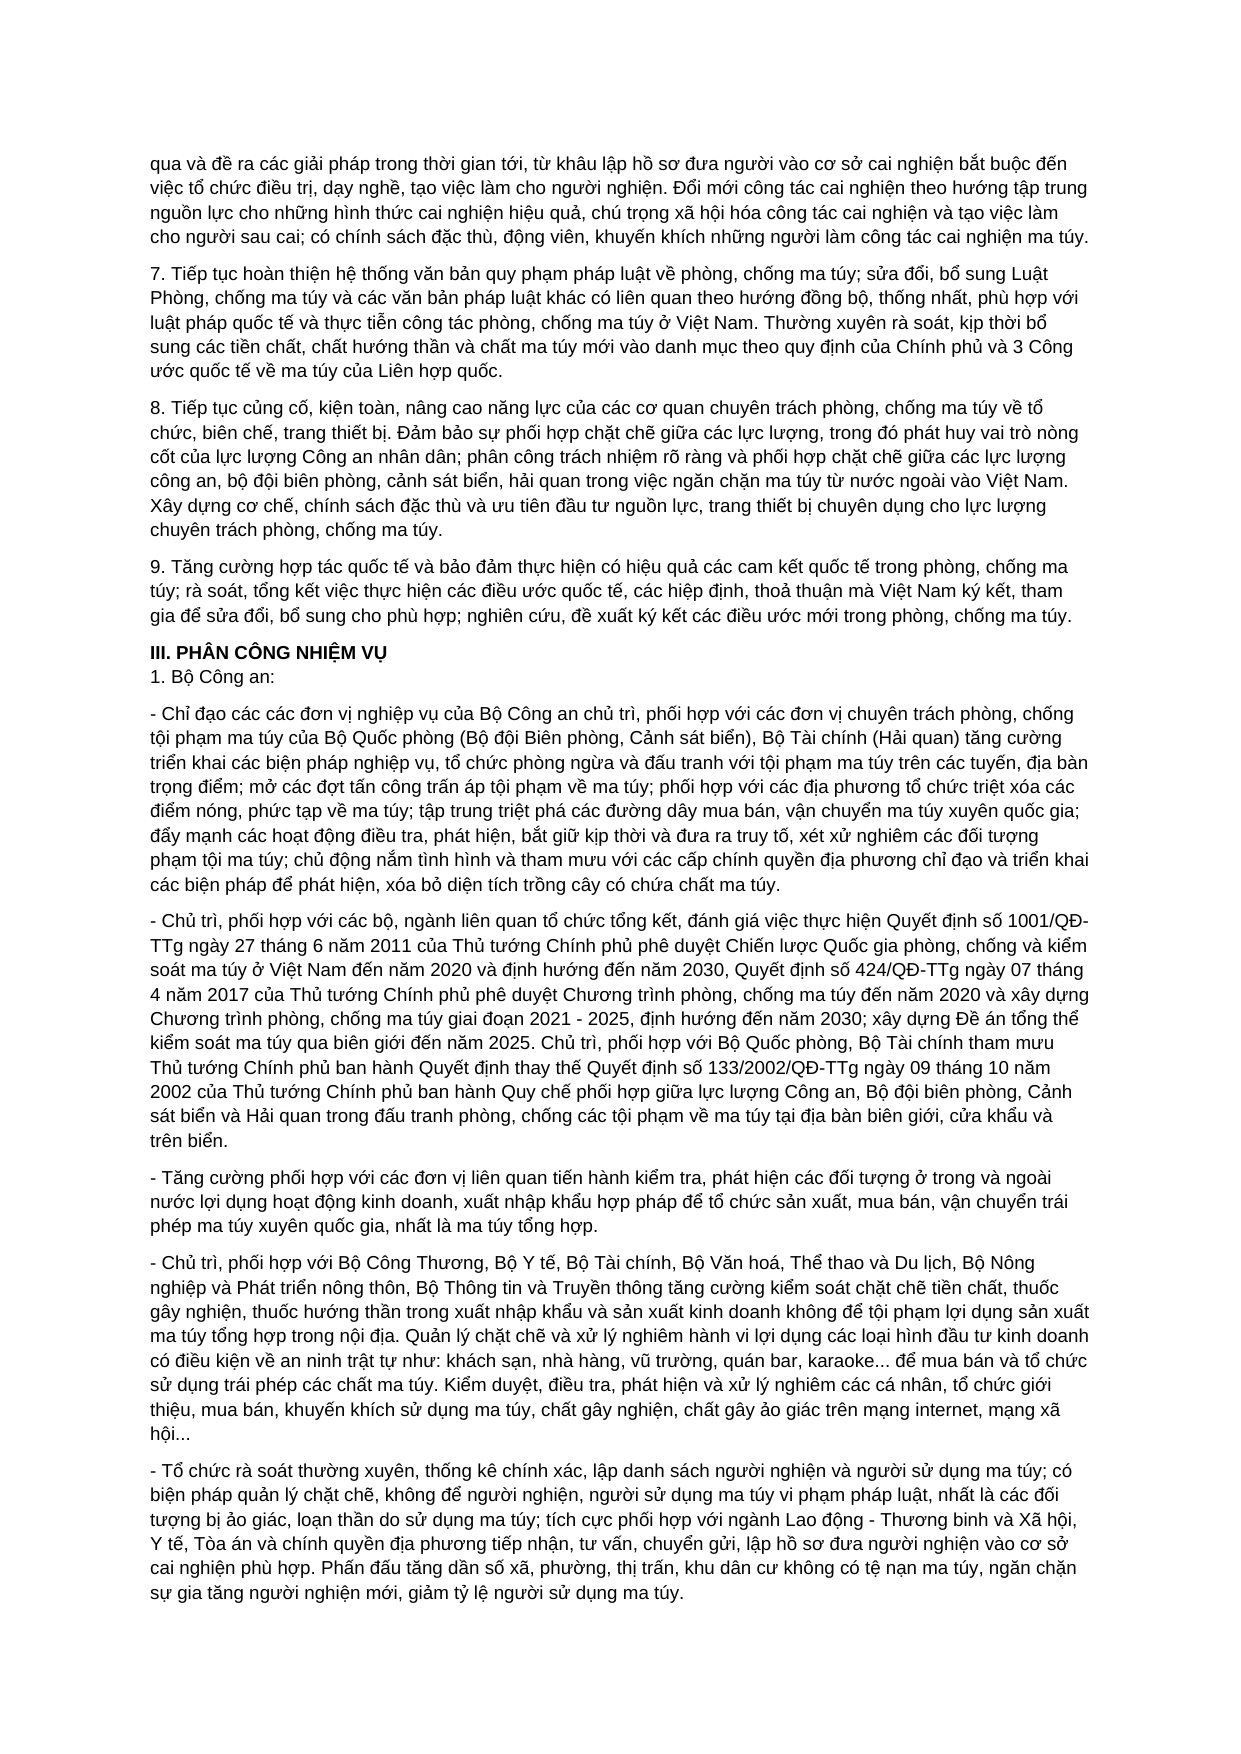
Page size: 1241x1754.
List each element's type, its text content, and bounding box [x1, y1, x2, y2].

text - Chủ trì, phối hợp với các bộ, ngành liên quan tổ chức tổng kết, đánh giá việc thực hiện Quyết định số 1001/QĐ-TTg ngày 27 tháng 6 năm 2011 của Thủ tướng Chính phủ phê duyệt Chiến lược Quốc gia phòng, chống và kiểm soát ma túy ở Việt Nam đến năm 2020 và định hướng đến năm 2030, Quyết định số 424/QĐ-TTg ngày 07 tháng 4 năm 2017 của Thủ tướng Chính phủ phê duyệt Chương trình phòng, chống ma túy đến năm 2020 và xây dựng Chương trình phòng, chống ma túy giai đoạn 2021 - 2025, định hướng đến năm 2030; xây dựng Đề án tổng thể kiểm soát ma túy qua biên giới đến năm 2025. Chủ trì, phối hợp với Bộ Quốc phòng, Bộ Tài chính tham mưu Thủ tướng Chính phủ ban hành Quyết định thay thế Quyết định số 133/2002/QĐ-TTg ngày 09 tháng 10 năm 2002 của Thủ tướng Chính phủ ban hành Quy chế phối hợp giữa lực lượng Công an, Bộ đội biên phòng, Cảnh sát biển và Hải quan trong đấu tranh phòng, chống các tội phạm về ma túy tại địa bàn biên giới, cửa khẩu và trên biển. [150, 907, 1090, 1151]
text 9. Tăng cường hợp tác quốc tế và bảo đảm thực hiện có hiệu quả các cam kết quốc tế trong phòng, chống ma túy; rà soát, tổng kết việc thực hiện các điều ước quốc tế, các hiệp định, thoả thuận mà Việt Nam ký kết, tham gia để sửa đổi, bổ sung cho phù hợp; nghiên cứu, đề xuất ký kết các điều ước mới trong phòng, chống ma túy. [150, 553, 1090, 626]
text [150, 150, 1090, 247]
text - Chỉ đạo các các đơn vị nghiệp vụ của Bộ Công an chủ trì, phối hợp với các đơn vị chuyên trách phòng, chống tội phạm ma túy của Bộ Quốc phòng (Bộ đội Biên phòng, Cảnh sát biển), Bộ Tài chính (Hải quan) tăng cường triển khai các biện pháp nghiệp vụ, tổ chức phòng ngừa và đấu tranh với tội phạm ma túy trên các tuyến, địa bàn trọng điểm; mở các đợt tấn công trấn áp tội phạm về ma túy; phối hợp với các địa phương tổ chức triệt xóa các điểm nóng, phức tạp về ma túy; tập trung triệt phá các đường dây mua bán, vận chuyển ma túy xuyên quốc gia; đẩy mạnh các hoạt động điều tra, phát hiện, bắt giữ kịp thời và đưa ra truy tố, xét xử nghiêm các đối tượng phạm tội ma túy; chủ động nắm tình hình và tham mưu với các cấp chính quyền địa phương chỉ đạo và triển khai các biện pháp để phát hiện, xóa bỏ diện tích trồng cây có chứa chất ma túy. [150, 700, 1090, 895]
text III. PHÂN CÔNG NHIỆM VỤ [150, 639, 1090, 663]
text 8. Tiếp tục củng cố, kiện toàn, nâng cao năng lực của các cơ quan chuyên trách phòng, chống ma túy về tổ chức, biên chế, trang thiết bị. Đảm bảo sự phối hợp chặt chẽ giữa các lực lượng, trong đó phát huy vai trò nòng cốt của lực lượng Công an nhân dân; phân công trách nhiệm rõ ràng và phối hợp chặt chẽ giữa các lực lượng công an, bộ đội biên phòng, cảnh sát biển, hải quan trong việc ngăn chặn ma túy từ nước ngoài vào Việt Nam. Xây dựng cơ chế, chính sách đặc thù và ưu tiên đầu tư nguồn lực, trang thiết bị chuyên dụng cho lực lượng chuyên trách phòng, chống ma túy. [150, 394, 1090, 541]
text 1. Bộ Công an: [150, 663, 1090, 687]
text - Chủ trì, phối hợp với Bộ Công Thương, Bộ Y tế, Bộ Tài chính, Bộ Văn hoá, Thể thao và Du lịch, Bộ Nông nghiệp và Phát triển nông thôn, Bộ Thông tin và Truyền thông tăng cường kiểm soát chặt chẽ tiền chất, thuốc gây nghiện, thuốc hướng thần trong xuất nhập khẩu và sản xuất kinh doanh không để tội phạm lợi dụng sản xuất ma túy tổng hợp trong nội địa. Quản lý chặt chẽ và xử lý nghiêm hành vi lợi dụng các loại hình đầu tư kinh doanh có điều kiện về an ninh trật tự như: khách sạn, nhà hàng, vũ trường, quán bar, karaoke... để mua bán và tổ chức sử dụng trái phép các chất ma túy. Kiểm duyệt, điều tra, phát hiện và xử lý nghiêm các cá nhân, tổ chức giới thiệu, mua bán, khuyến khích sử dụng ma túy, chất gây nghiện, chất gây ảo giác trên mạng internet, mạng xã hội... [150, 1249, 1090, 1444]
text - Tăng cường phối hợp với các đơn vị liên quan tiến hành kiểm tra, phát hiện các đối tượng ở trong và ngoài nước lợi dụng hoạt động kinh doanh, xuất nhập khẩu hợp pháp để tổ chức sản xuất, mua bán, vận chuyển trái phép ma túy xuyên quốc gia, nhất là ma túy tổng hợp. [150, 1164, 1090, 1237]
text - Tổ chức rà soát thường xuyên, thống kê chính xác, lập danh sách người nghiện và người sử dụng ma túy; có biện pháp quản lý chặt chẽ, không để người nghiện, người sử dụng ma túy vi phạm pháp luật, nhất là các đối tượng bị ảo giác, loạn thần do sử dụng ma túy; tích cực phối hợp với ngành Lao động - Thương binh và Xã hội, Y tế, Tòa án và chính quyền địa phương tiếp nhận, tư vấn, chuyển gửi, lập hồ sơ đưa người nghiện vào cơ sở cai nghiện phù hợp. Phấn đấu tăng dần số xã, phường, thị trấn, khu dân cư không có tệ nạn ma túy, ngăn chặn sự gia tăng người nghiện mới, giảm tỷ lệ người sử dụng ma túy. [150, 1457, 1090, 1603]
text 7. Tiếp tục hoàn thiện hệ thống văn bản quy phạm pháp luật về phòng, chống ma túy; sửa đổi, bổ sung Luật Phòng, chống ma túy và các văn bản pháp luật khác có liên quan theo hướng đồng bộ, thống nhất, phù hợp với luật pháp quốc tế và thực tiễn công tác phòng, chống ma túy ở Việt Nam. Thường xuyên rà soát, kịp thời bổ sung các tiền chất, chất hướng thần và chất ma túy mới vào danh mục theo quy định của Chính phủ và 3 Công ước quốc tế về ma túy của Liên hợp quốc. [150, 260, 1090, 382]
